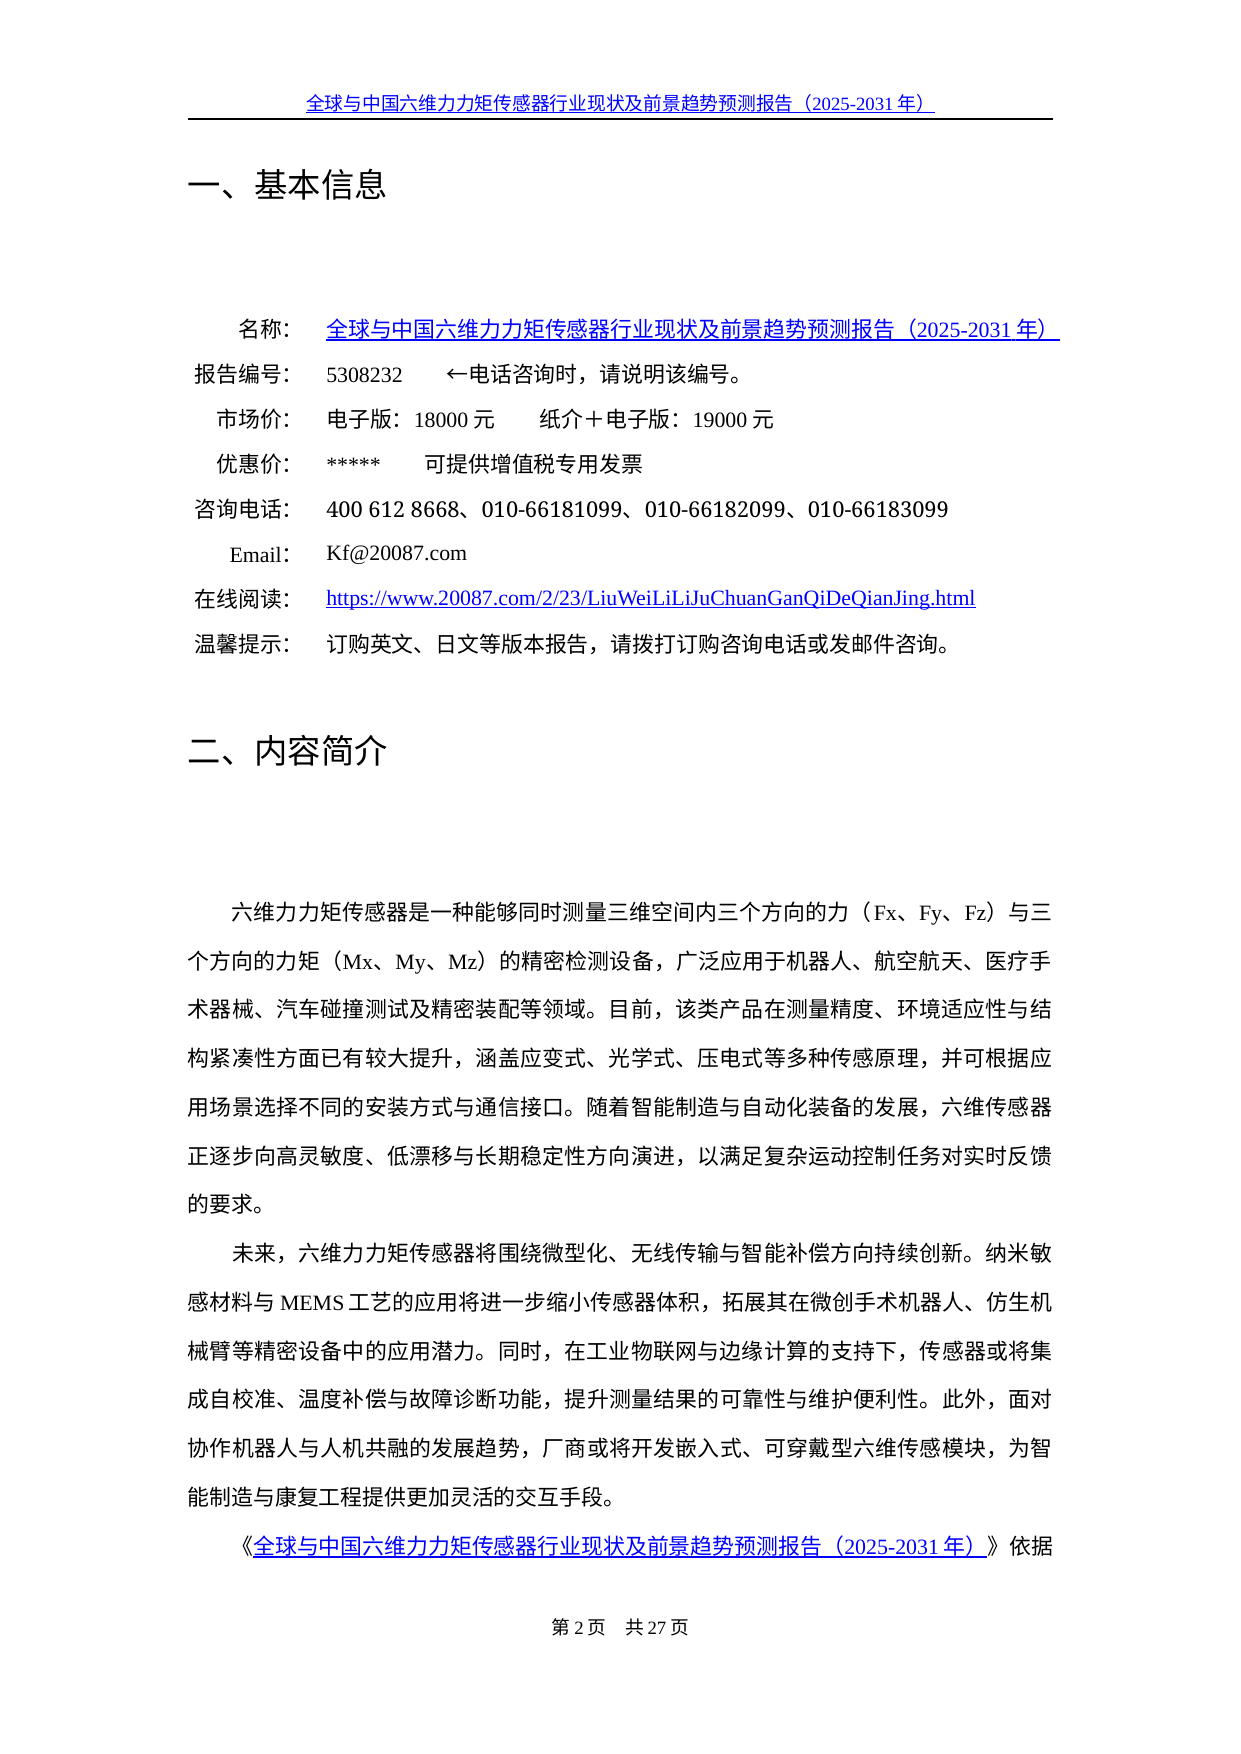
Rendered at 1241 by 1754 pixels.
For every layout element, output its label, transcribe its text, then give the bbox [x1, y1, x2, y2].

table_cell 订购英文、日文等版本报告，请拨打订购咨询电话或发邮件咨询。 [315, 627, 1073, 672]
table_cell 优惠价： [167, 447, 315, 492]
table_cell 在线阅读： [167, 582, 315, 627]
table_cell 报告编号： [167, 357, 315, 402]
title 一、基本信息 [187, 150, 1053, 215]
table_cell 5308232 ←电话咨询时，请说明该编号。 [315, 357, 1073, 402]
table_header 名称： [167, 312, 315, 357]
table_cell 市场价： [167, 402, 315, 447]
title 二、内容简介 [187, 717, 1053, 782]
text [187, 894, 1053, 1561]
table_cell Email： [167, 537, 315, 582]
table_cell ***** 可提供增值税专用发票 [315, 447, 1073, 492]
table_cell Kf@20087.com [315, 537, 1073, 582]
table_cell 电子版：18000 元 纸介＋电子版：19000 元 [315, 402, 1073, 447]
table_cell 温馨提示： [167, 627, 315, 672]
table_cell [315, 582, 1073, 627]
table_cell 400 612 8668、010-66181099、010-66182099、010-66183099 [315, 492, 1073, 537]
table_cell 咨询电话： [167, 492, 315, 537]
table_header 全球与中国六维力力矩传感器行业现状及前景趋势预测报告（2025-2031年） [315, 312, 1073, 357]
